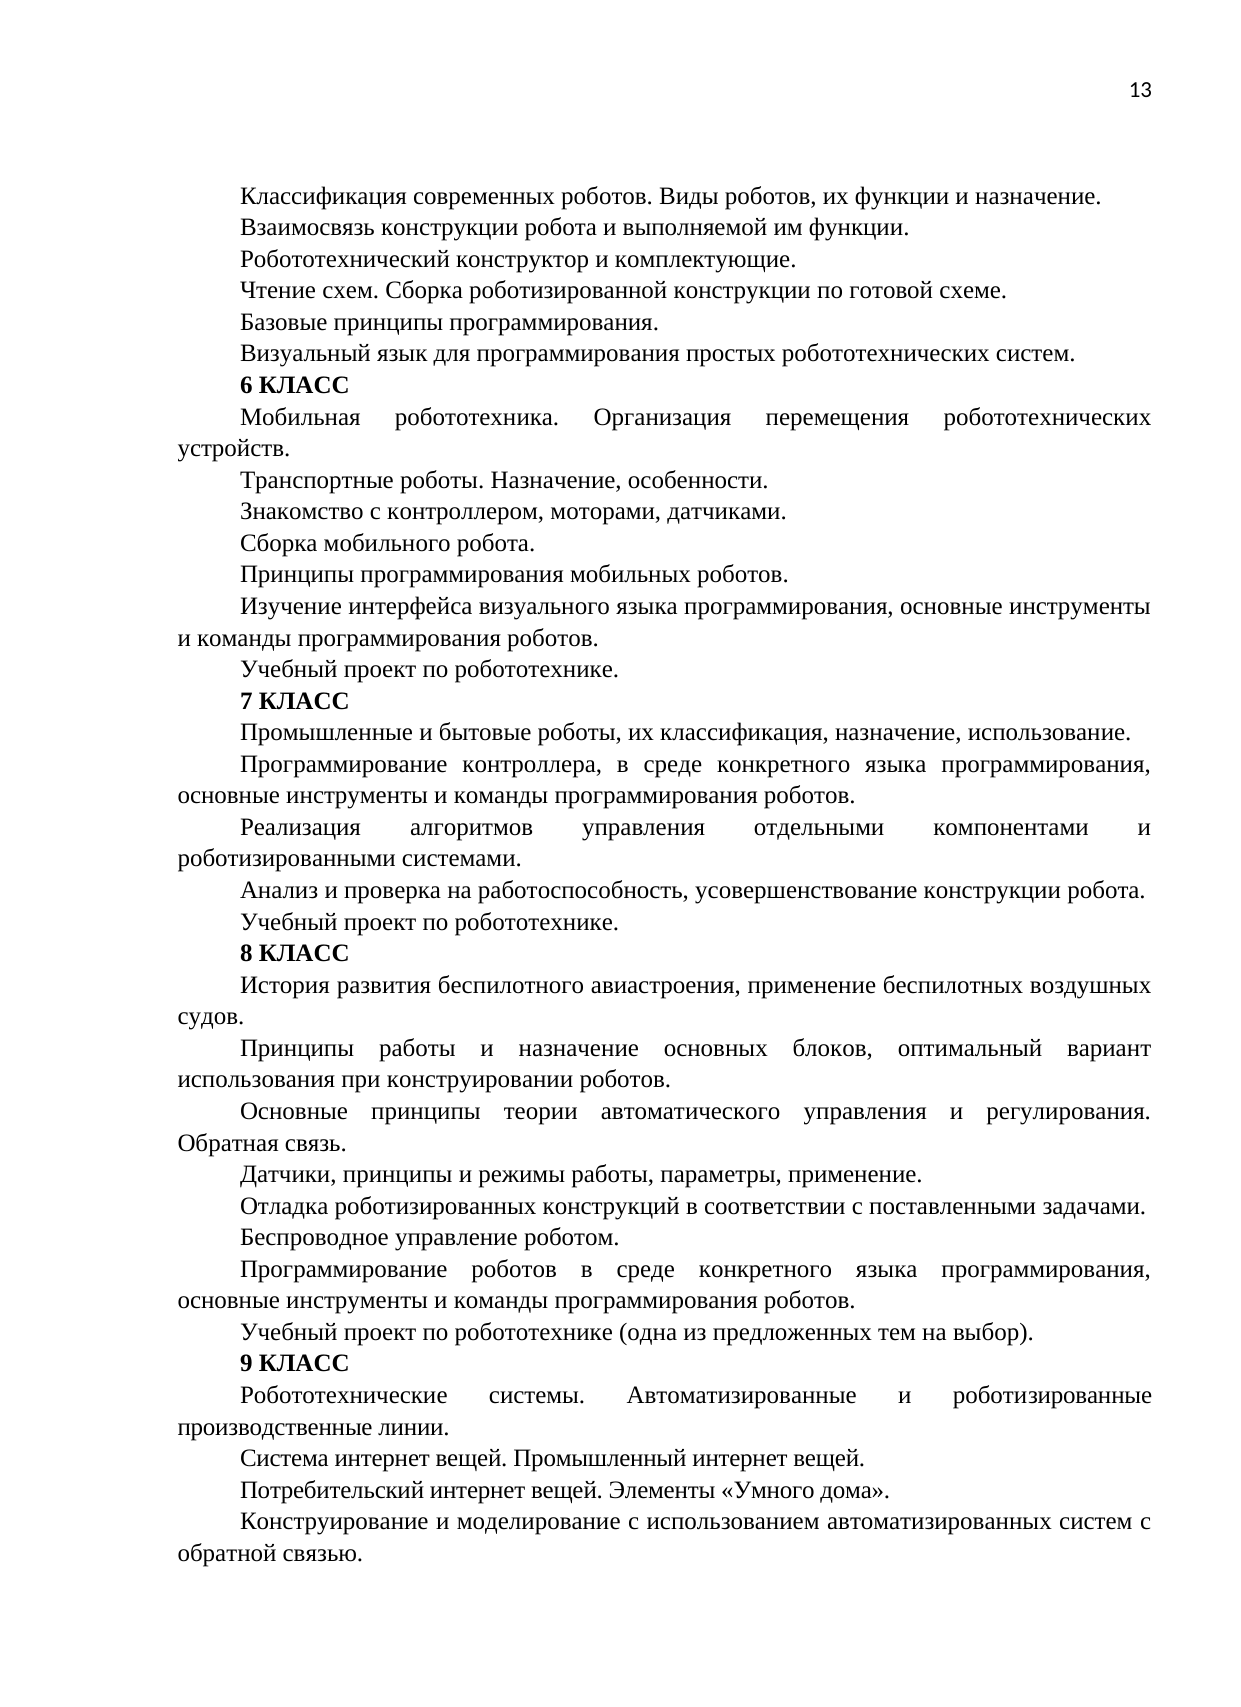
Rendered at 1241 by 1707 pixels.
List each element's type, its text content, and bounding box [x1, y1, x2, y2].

text Программирование роботов в среде конкретного языка программирования, основные инструменты и команды программирования роботов. [177, 1254, 1152, 1314]
text Анализ и проверка на работоспособность, усовершенствование конструкции робота. [177, 875, 1152, 904]
text Беспроводное управление роботом. [177, 1222, 1152, 1251]
text Отладка роботизированных конструкций в соответствии с поставленными задачами. [177, 1191, 1152, 1219]
text Принципы работы и назначение основных блоков, оптимальный вариант использования при конструировании роботов. [177, 1033, 1152, 1093]
text Принципы программирования мобильных роботов. [177, 559, 1152, 588]
text Взаимосвязь конструкции робота и выполняемой им функции. [177, 212, 1152, 241]
text 7 КЛАСС [177, 686, 1152, 714]
text Транспортные роботы. Назначение, особенности. [177, 465, 1152, 493]
text Классификация современных роботов. Виды роботов, их функции и назначение. [177, 181, 1152, 209]
text 6 КЛАСС [177, 370, 1152, 399]
text Программирование контроллера, в среде конкретного языка программирования, основные инструменты и команды программирования роботов. [177, 749, 1152, 809]
text Промышленные и бытовые роботы, их классификация, назначение, использование. [177, 717, 1152, 746]
text Реализация алгоритмов управления отдельными компонентами и роботизированными системами. [177, 812, 1152, 872]
text Мобильная робототехника. Организация перемещения робототехнических устройств. [177, 402, 1152, 462]
text Чтение схем. Сборка роботизированной конструкции по готовой схеме. [177, 275, 1152, 304]
text Датчики, принципы и режимы работы, параметры, применение. [177, 1159, 1152, 1188]
text Учебный проект по робототехнике. [177, 654, 1152, 683]
text Основные принципы теории автоматического управления и регулирования. Обратная связь. [177, 1096, 1152, 1156]
text Учебный проект по робототехнике. [177, 907, 1152, 935]
text 9 КЛАСС [177, 1348, 1152, 1377]
text Визуальный язык для программирования простых робототехнических систем. [177, 338, 1152, 367]
text Робототехнические системы. Автоматизированные и роботизированные производственные линии. [177, 1380, 1152, 1440]
text Учебный проект по робототехнике (одна из предложенных тем на выбор). [177, 1317, 1152, 1346]
text Изучение интерфейса визуального языка программирования, основные инструменты и команды программирования роботов. [177, 591, 1152, 651]
text Конструирование и моделирование с использованием автоматизированных систем с обратной связью. [177, 1506, 1152, 1567]
text Робототехнический конструктор и комплектующие. [177, 244, 1152, 273]
text 8 КЛАСС [177, 938, 1152, 967]
text История развития беспилотного авиастроения, применение беспилотных воздушных судов. [177, 970, 1152, 1030]
text Система интернет вещей. Промышленный интернет вещей. [177, 1443, 1152, 1472]
text Сборка мобильного робота. [177, 528, 1152, 557]
text Базовые принципы программирования. [177, 307, 1152, 336]
text Знакомство с контроллером, моторами, датчиками. [177, 496, 1152, 525]
text Потребительский интернет вещей. Элементы «Умного дома». [177, 1475, 1152, 1503]
